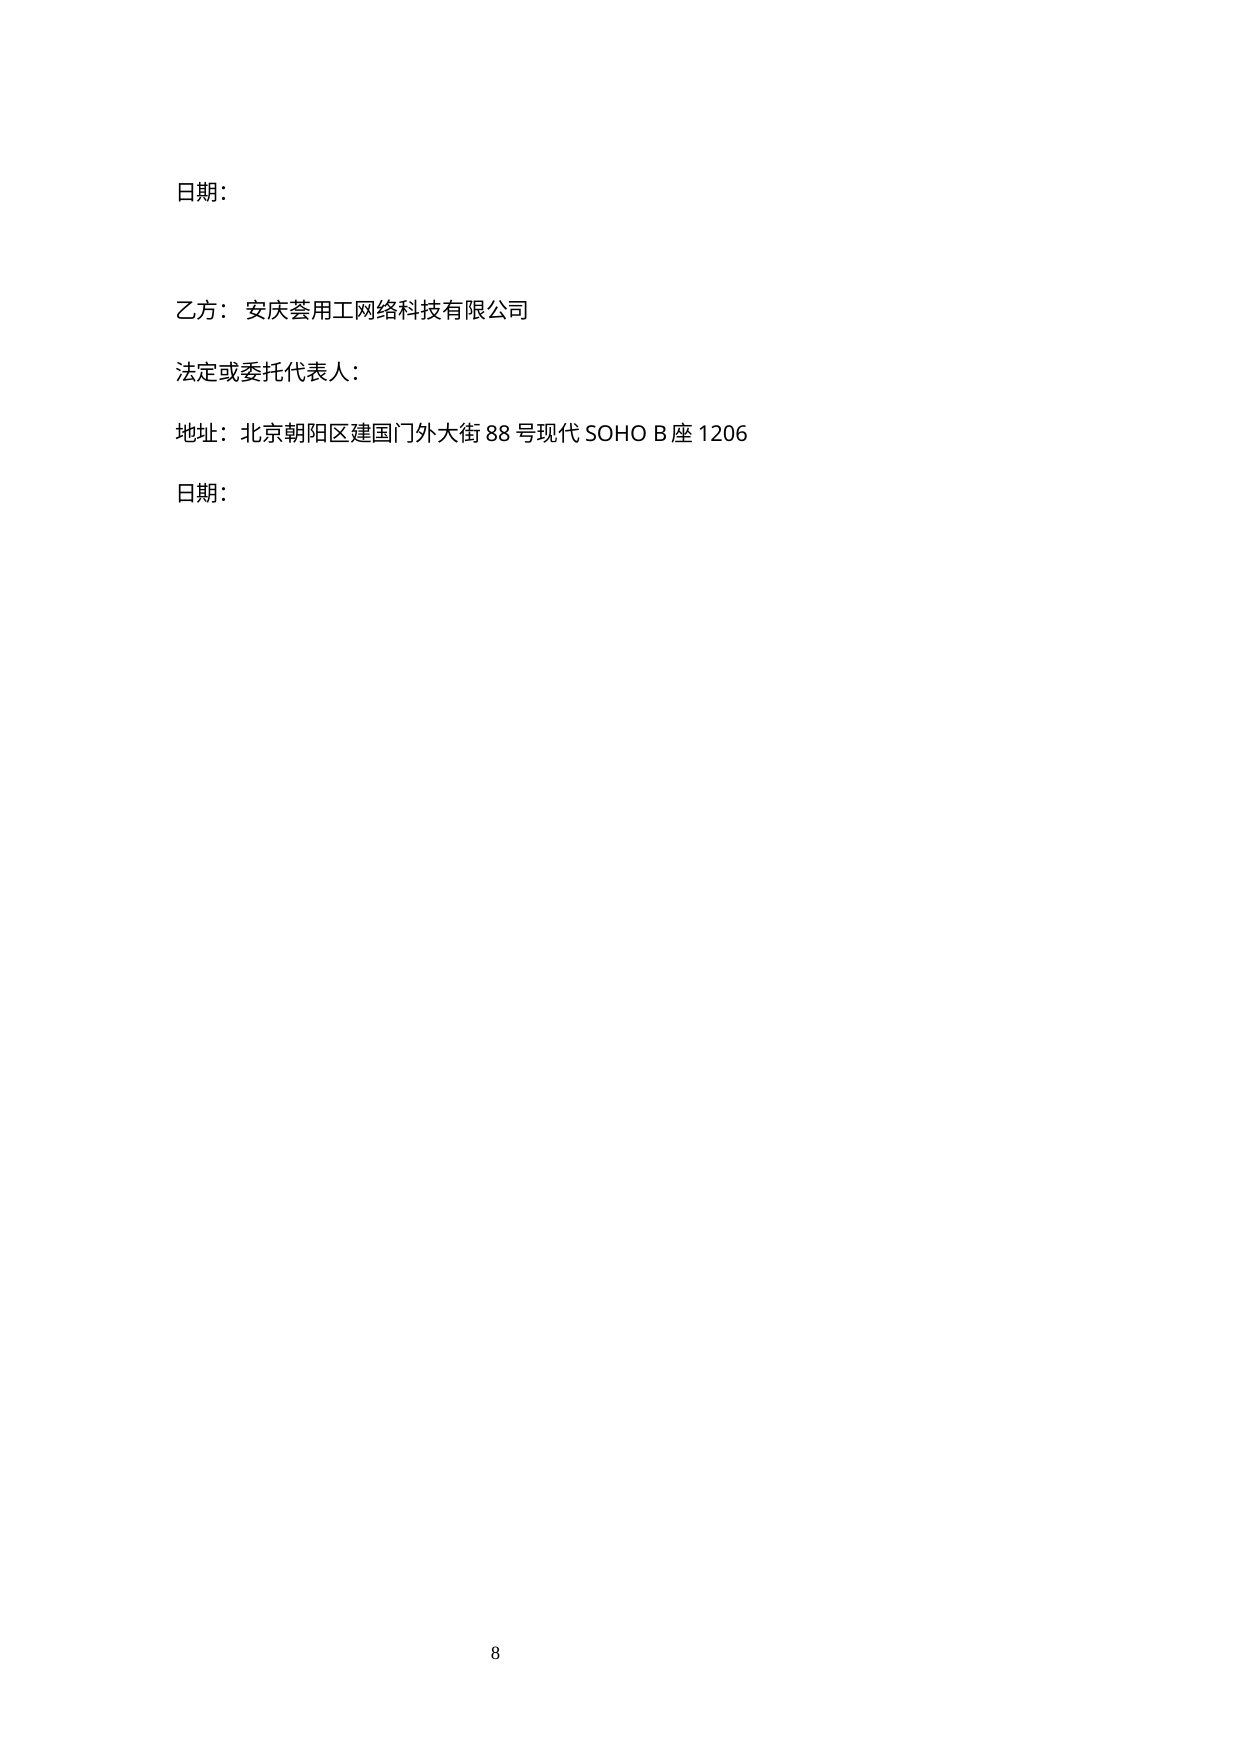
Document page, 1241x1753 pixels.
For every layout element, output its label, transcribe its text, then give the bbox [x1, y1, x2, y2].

text 乙方： 安庆荟用工网络科技有限公司 [175, 293, 1107, 325]
text 法定或委托代表人： [175, 355, 1107, 386]
text 日期： [175, 177, 1107, 207]
text 日期： [175, 478, 1107, 507]
text 地址：北京朝阳区建国门外大街88号现代SOHO B座1206 [175, 416, 1107, 448]
